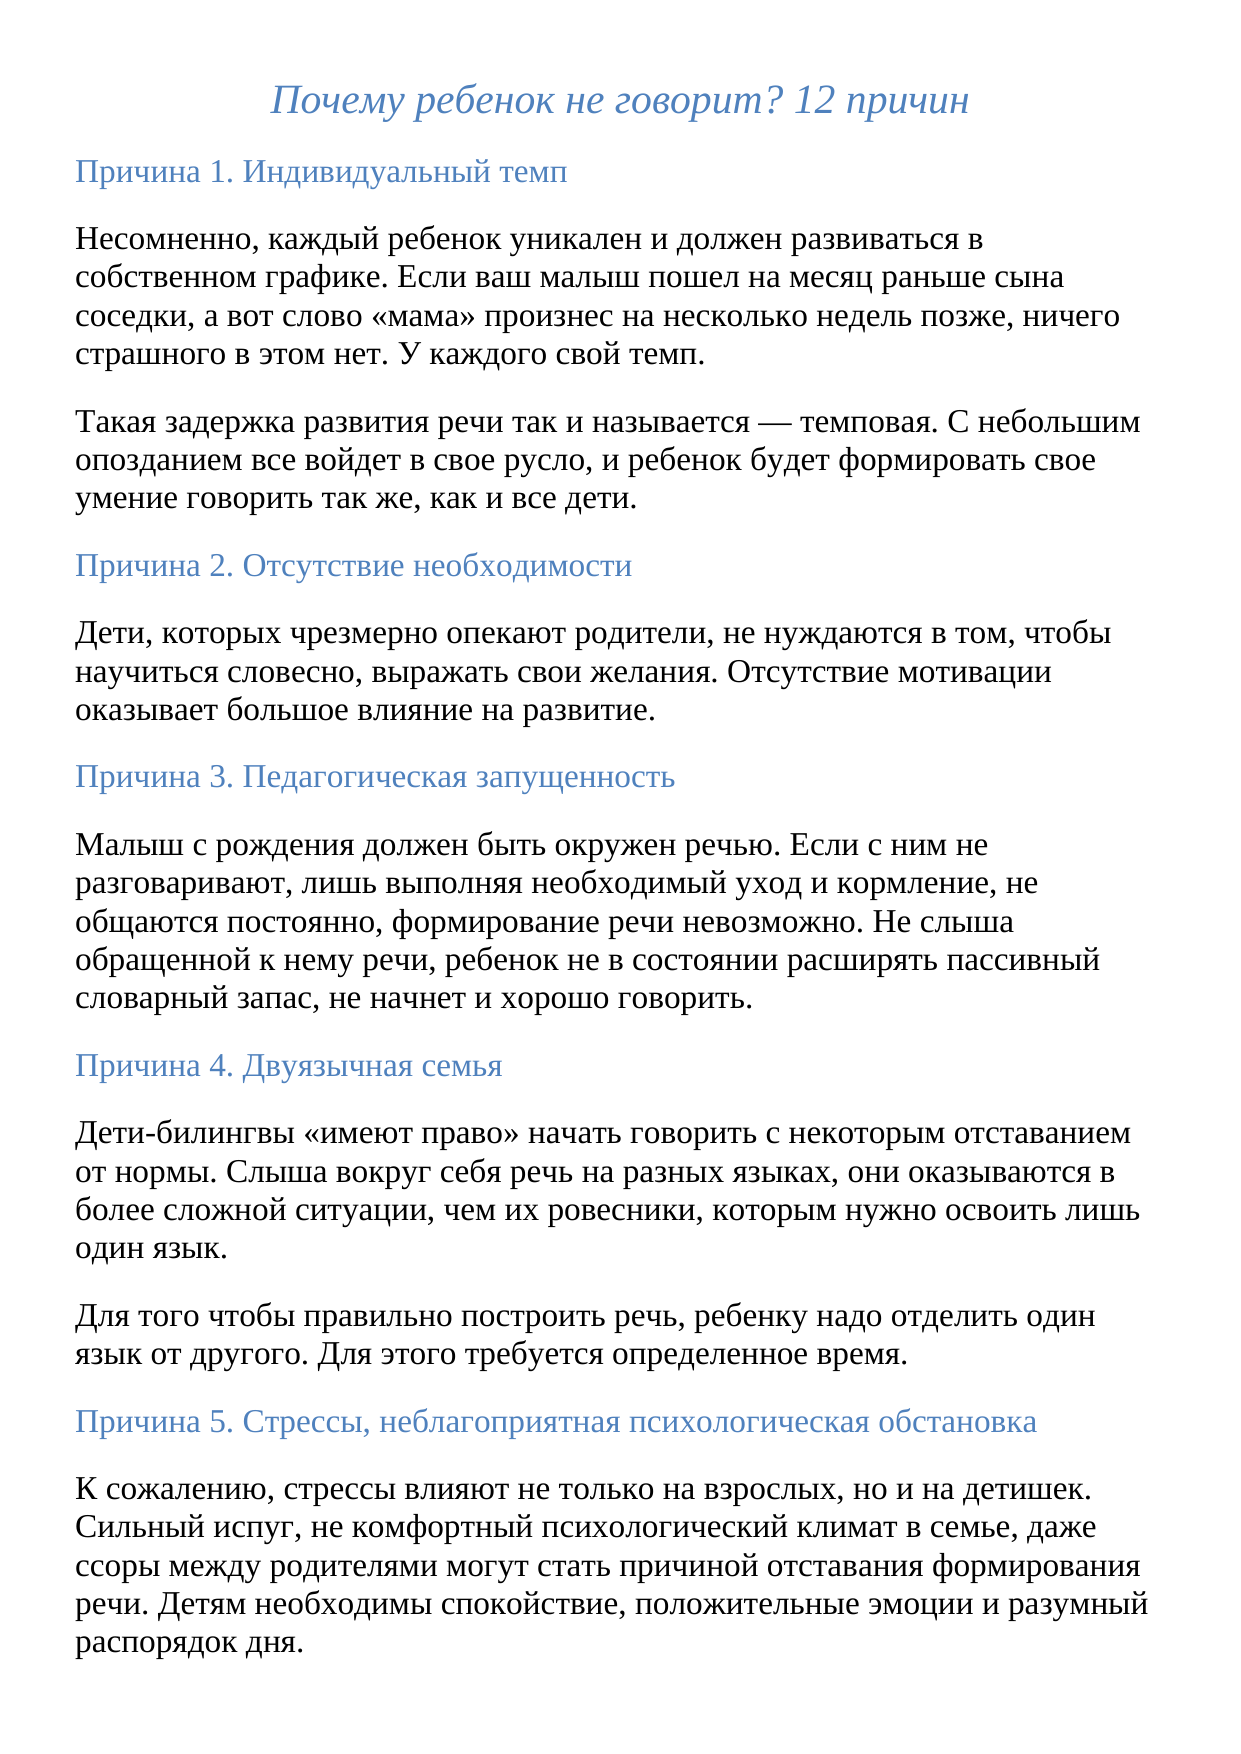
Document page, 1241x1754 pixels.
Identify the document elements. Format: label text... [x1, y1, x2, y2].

text Для того чтобы правильно построить речь, ребенку надо отделить один язык от другого. Для этого требуется определенное время. [75, 1295, 1165, 1372]
subtitle Причина 5. Стрессы, неблагоприятная психологическая обстановка [75, 1401, 1165, 1439]
subtitle Причина 2. Отсутствие необходимости [75, 545, 1165, 583]
text К сожалению, стрессы влияют не только на взрослых, но и на детишек. Сильный испуг, не комфортный психологический климат в семье, даже ссоры между родителями могут стать причиной отставания формирования речи. Детям необходимы спокойствие, положительные эмоции и разумный распорядок дня. [75, 1468, 1165, 1660]
text Дети, которых чрезмерно опекают родители, не нуждаются в том, чтобы научиться словесно, выражать свои желания. Отсутствие мотивации оказывает большое влияние на развитие. [75, 613, 1165, 728]
subtitle Причина 3. Педагогическая запущенность [75, 757, 1165, 795]
subtitle Почему ребенок не говорит? 12 причин [75, 75, 1165, 123]
text Несомненно, каждый ребенок уникален и должен развиваться в собственном графике. Если ваш малыш пошел на месяц раньше сына соседки, а вот слово «мама» произнес на несколько недель позже, ничего страшного в этом нет. У каждого свой темп. [75, 218, 1165, 372]
text Такая задержка развития речи так и называется — темповая. С небольшим опозданием все войдет в свое русло, и ребенок будет формировать свое умение говорить так же, как и все дети. [75, 401, 1165, 516]
text Дети-билингвы «имеют право» начать говорить с некоторым отставанием от нормы. Слыша вокруг себя речь на разных языках, они оказываются в более сложной ситуации, чем их ровесники, которым нужно освоить лишь один язык. [75, 1113, 1165, 1266]
subtitle Причина 4. Двуязычная семья [75, 1045, 1165, 1083]
subtitle Причина 1. Индивидуальный темп [75, 151, 1165, 189]
text Малыш с рождения должен быть окружен речью. Если с ним не разговаривают, лишь выполняя необходимый уход и кормление, не общаются постоянно, формирование речи невозможно. Не слыша обращенной к нему речи, ребенок не в состоянии расширять пассивный словарный запас, не начнет и хорошо говорить. [75, 824, 1165, 1016]
